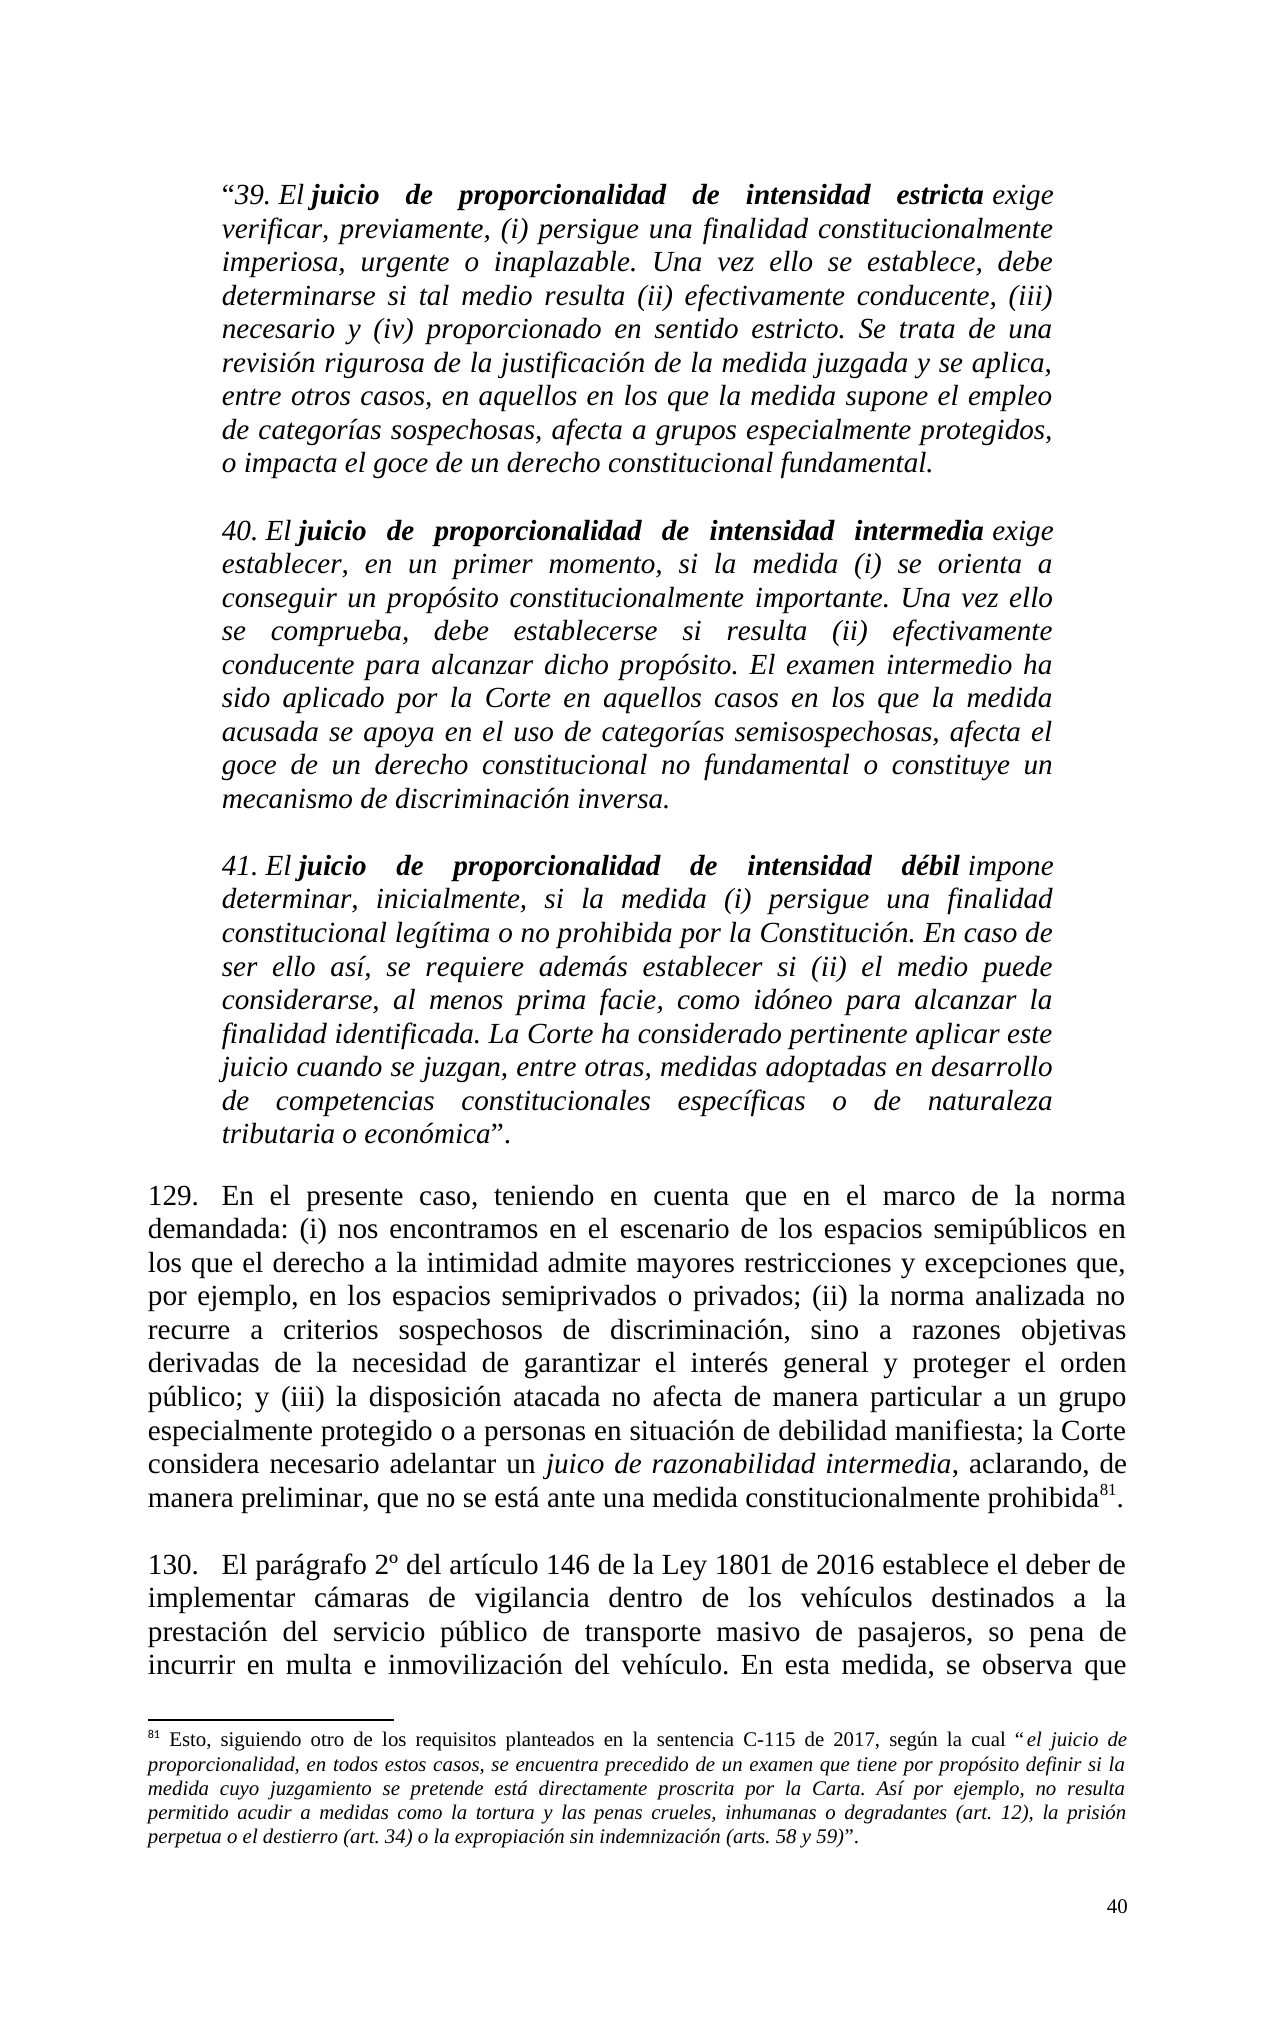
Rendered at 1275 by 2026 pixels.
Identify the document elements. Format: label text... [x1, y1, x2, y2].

text 41. El juicio de proporcionalidad de intensidad débil impone determinar, inicialmente, si la medida (i) persigue una finalidad constitucional legítima o no prohibida por la Constitución. En caso de ser ello así, se requiere además establecer si (ii) el medio puede considerarse, al menos prima facie, como idóneo para alcanzar la finalidad identificada. La Corte ha considerado pertinente aplicar este juicio cuando se juzgan, entre otras, medidas adoptadas en desarrollo de competencias constitucionales específicas o de naturaleza tributaria o económica”. [222, 848, 1053, 1150]
text “39. El juicio de proporcionalidad de intensidad estricta exige verificar, previamente, (i) persigue una finalidad constitucionalmente imperiosa, urgente o inaplazable. Una vez ello se establece, debe determinarse si tal medio resulta (ii) efectivamente conducente, (iii) necesario y (iv) proporcionado en sentido estricto. Se trata de una revisión rigurosa de la justificación de la medida juzgada y se aplica, entre otros casos, en aquellos en los que la medida supone el empleo de categorías sospechosas, afecta a grupos especialmente protegidos, o impacta el goce de un derecho constitucional fundamental. [222, 177, 1053, 479]
text 40. El juicio de proporcionalidad de intensidad intermedia exige establecer, en un primer momento, si la medida (i) se orienta a conseguir un propósito constitucionalmente importante. Una vez ello se comprueba, debe establecerse si resulta (ii) efectivamente conducente para alcanzar dicho propósito. El examen intermedio ha sido aplicado por la Corte en aquellos casos en los que la medida acusada se apoya en el uso de categorías semisospechosas, afecta el goce de un derecho constitucional no fundamental o constituye un mecanismo de discriminación inversa. [222, 513, 1053, 814]
list En el presente caso, teniendo en cuenta que en el marco de la norma demandada: (i) nos encontramos en el escenario de los espacios semipúblicos en los que el derecho a la intimidad admite mayores restricciones y excepciones que, por ejemplo, en los espacios semiprivados o privados; (ii) la norma analizada no recurre a criterios sospechosos de discriminación, sino a razones objetivas derivadas de la necesidad de garantizar el interés general y proteger el orden público; y (iii) la disposición atacada no afecta de manera particular a un grupo especialmente protegido o a personas en situación de debilidad manifiesta; la Corte considera necesario adelantar un juico de razonabilidad intermedia, aclarando, de manera preliminar, que no se está ante una medida constitucionalmente prohibida. [148, 1178, 1127, 1513]
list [148, 1547, 1127, 1681]
